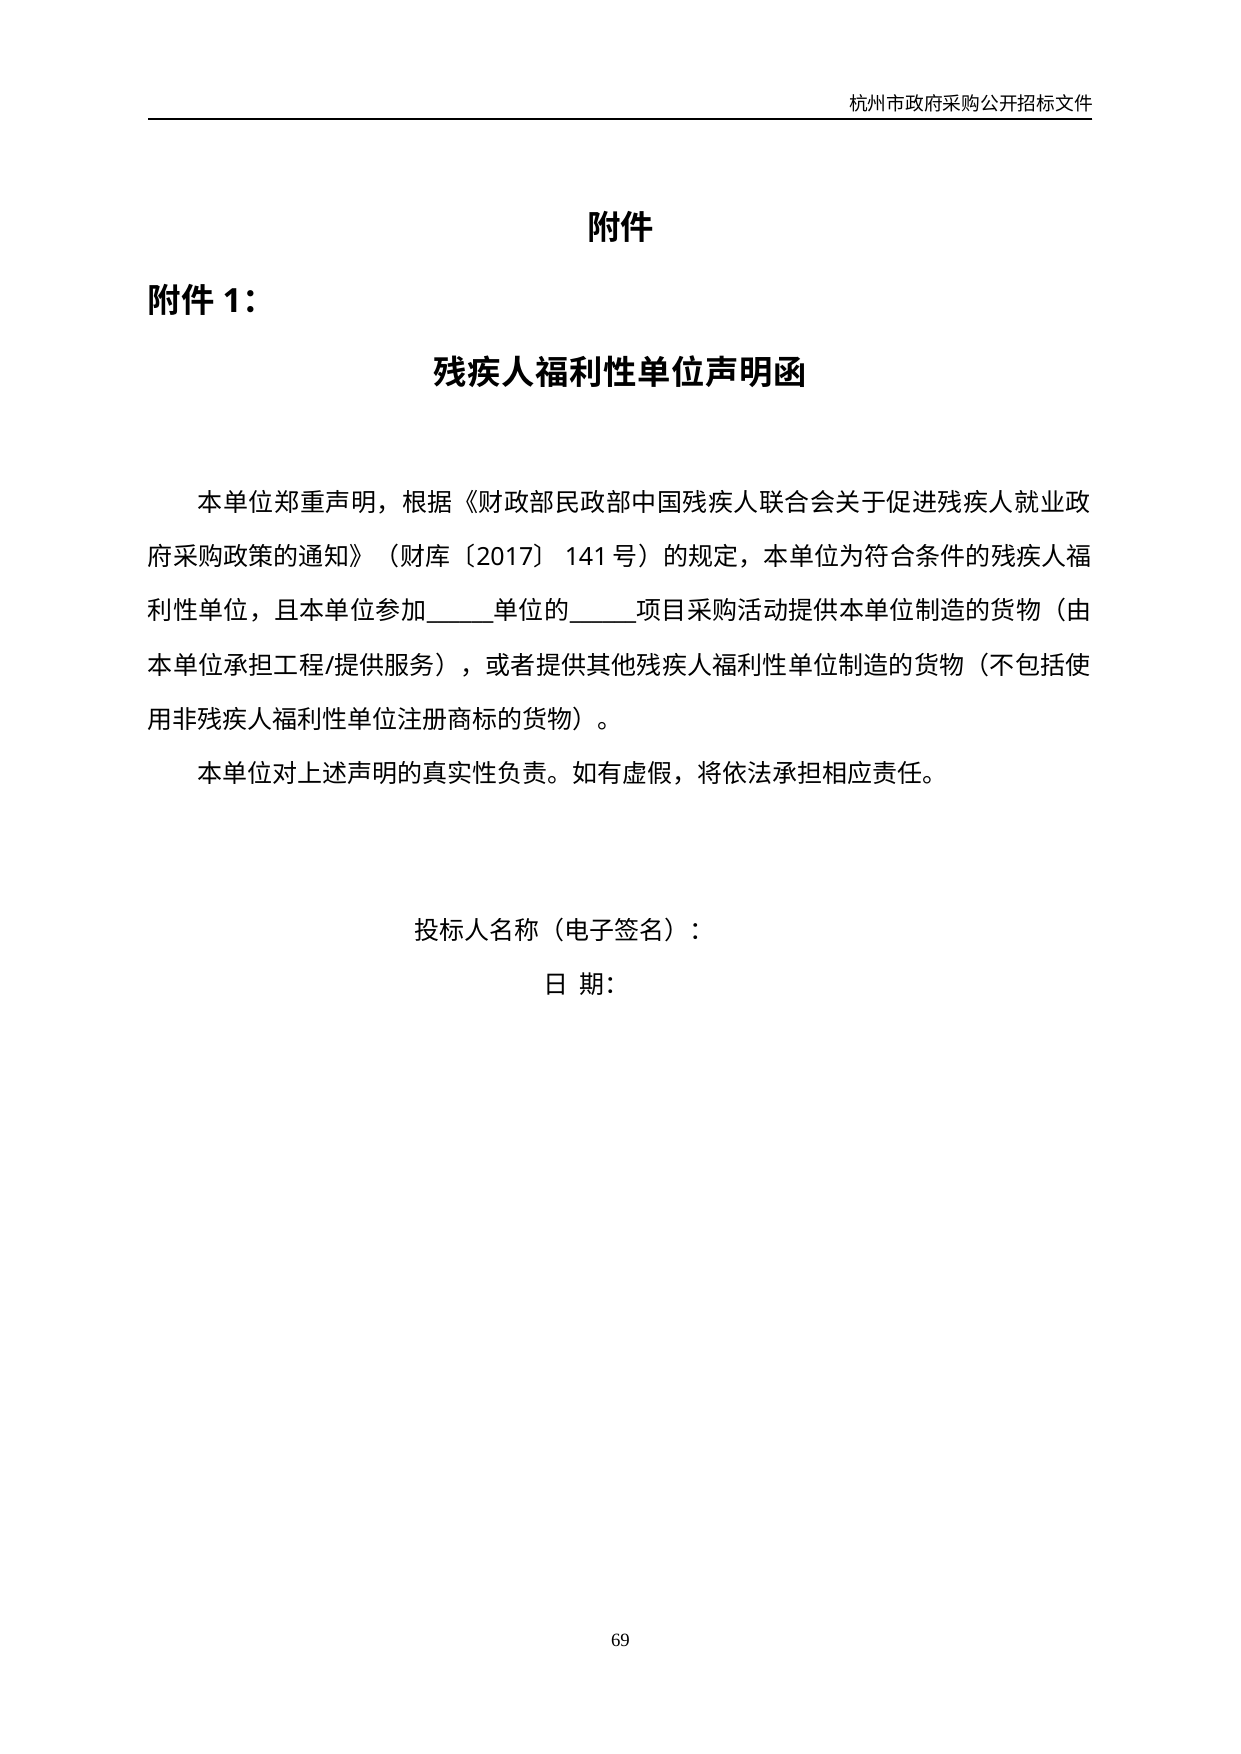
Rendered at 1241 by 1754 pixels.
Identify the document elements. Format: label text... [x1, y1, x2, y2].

text 本单位对上述声明的真实性负责。如有虚假，将依法承担相应责任。 [148, 754, 1092, 790]
text 投标人名称（电子签名）： [148, 910, 930, 947]
text 附件1： [148, 273, 1092, 322]
text 残疾人福利性单位声明函 [148, 346, 1092, 394]
text 本单位郑重声明，根据《财政部民政部中国残疾人联合会关于促进残疾人就业政府采购政策的通知》（财库〔2017〕 141号）的规定，本单位为符合条件的残疾人福利性单位，且本单位参加______单位的______项目采购活动提供本单位制造的货物（由本单位承担工程/提供服务），或者提供其他残疾人福利性单位制造的货物（不包括使用非残疾人福利性单位注册商标的货物）。 [148, 482, 1092, 736]
text 日 期： [148, 965, 930, 1001]
text 附件 [148, 201, 1092, 249]
